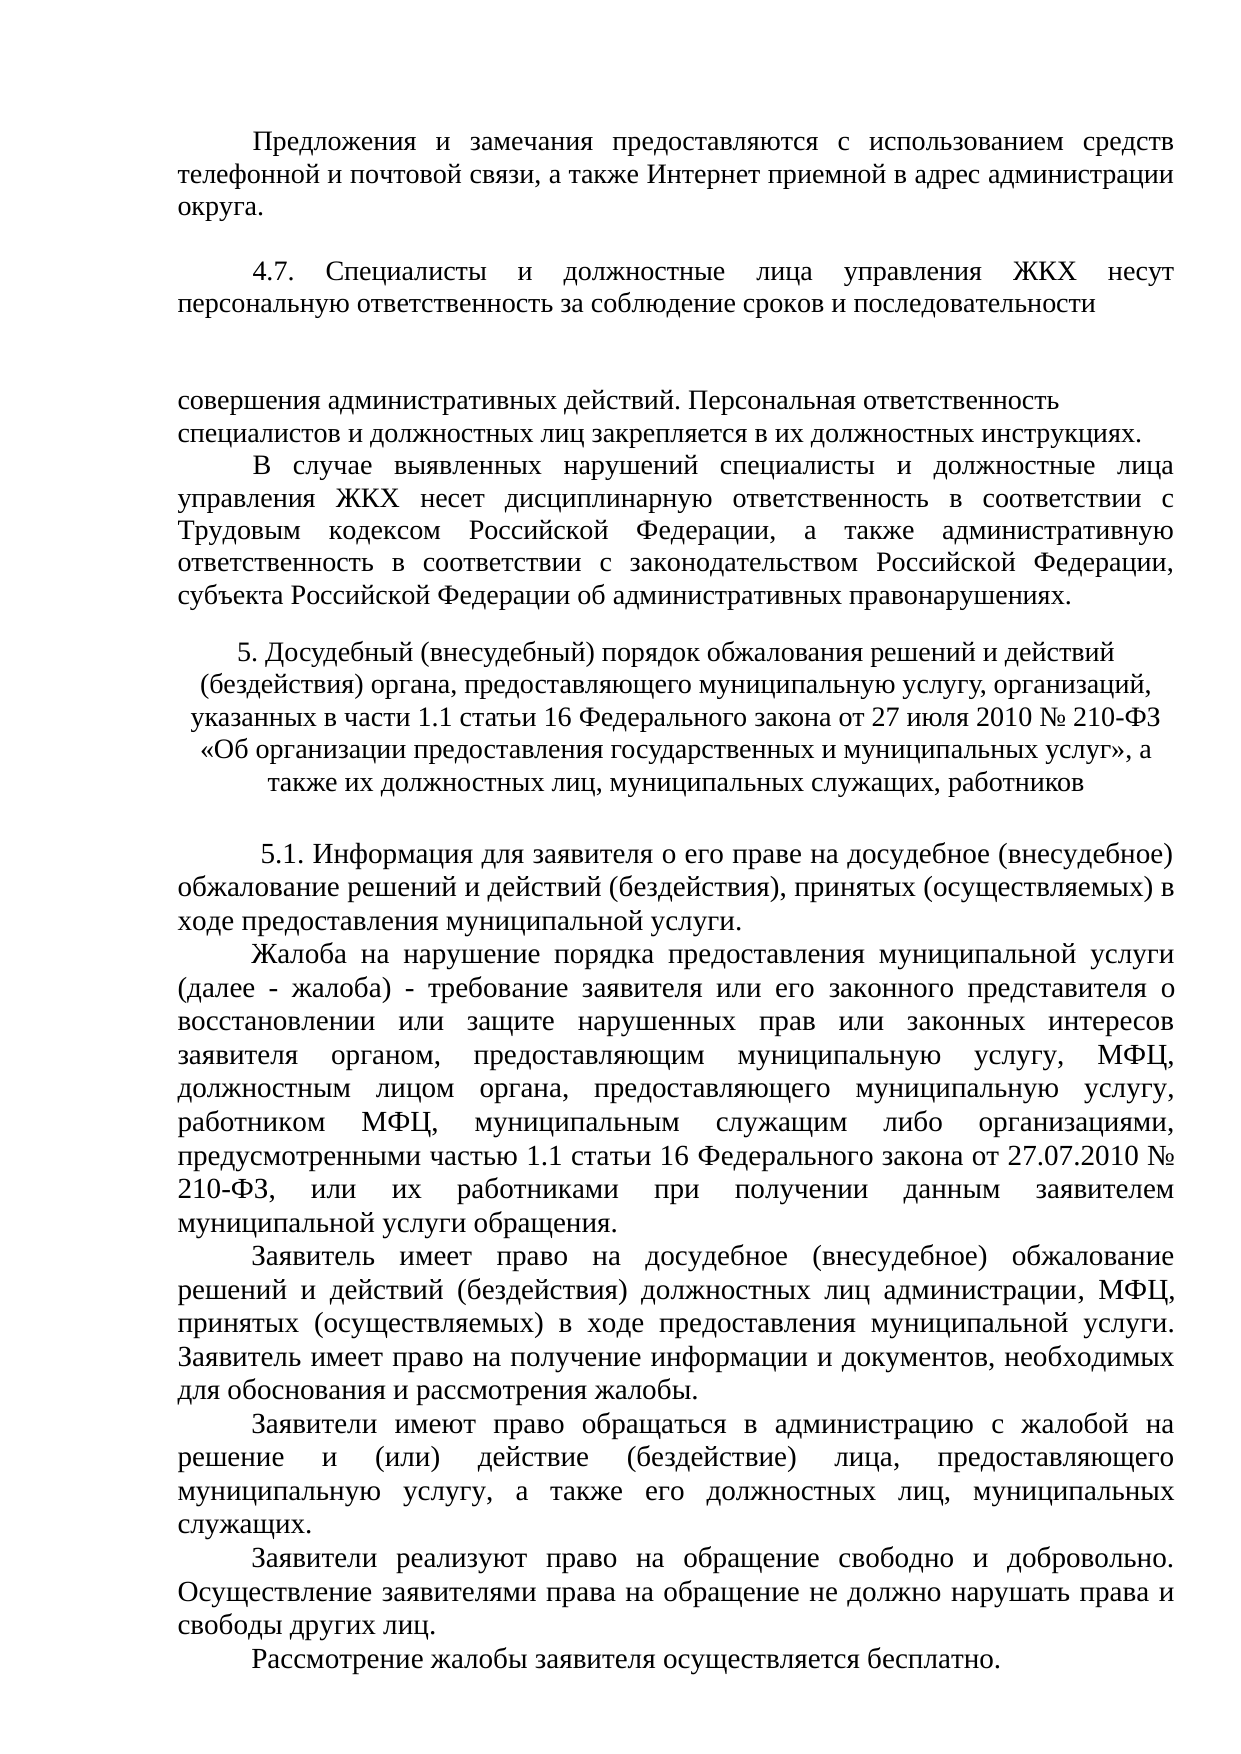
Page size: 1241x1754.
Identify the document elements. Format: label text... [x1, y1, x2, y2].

text В случае выявленных нарушений специалисты и должностные лица управления ЖКХ несет дисциплинарную ответственность в соответствии с Трудовым кодексом Российской Федерации, а также административную ответственность в соответствии с законодательством Российской Федерации, субъекта Российской Федерации об административных правонарушениях. [177, 448, 1175, 610]
text Заявители имеют право обращаться в администрацию с жалобой на решение и (или) действие (бездействие) лица, предоставляющего муниципальную услугу, а также его должностных лиц, муниципальных служащих. [177, 1406, 1175, 1540]
text Заявители реализуют право на обращение свободно и добровольно. Осуществление заявителями права на обращение не должно нарушать права и свободы других лиц. [177, 1540, 1175, 1641]
text совершения административных действий. Персональная ответственность [177, 383, 1175, 416]
text Рассмотрение жалобы заявителя осуществляется бесплатно. [236, 1641, 1175, 1674]
text Предложения и замечания предоставляются с использованием средств телефонной и почтовой связи, а также Интернет приемной в адрес администрации округа. [177, 124, 1175, 221]
text Жалоба на нарушение порядка предоставления муниципальной услуги (далее - жалоба) - требование заявителя или его законного представителя о восстановлении или защите нарушенных прав или законных интересов заявителя органом, предоставляющим муниципальную услугу, МФЦ, должностным лицом органа, предоставляющего муниципальную услугу, работником МФЦ, муниципальным служащим либо организациями, предусмотренными частью 1.1 статьи 16 Федерального закона от 27.07.2010 № 210-ФЗ, или их работниками при получении данным заявителем муниципальной услуги обращения. [177, 936, 1175, 1238]
text 4.7. Специалисты и должностные лица управления ЖКХ несут персональную ответственность за соблюдение сроков и последовательности [177, 254, 1175, 319]
text специалистов и должностных лиц закрепляется в их должностных инструкциях. [177, 416, 1175, 448]
subtitle 5. Досудебный (внесудебный) порядок обжалования решений и действий (бездействия) органа, предоставляющего муниципальную услугу, организаций, указанных в части 1.1 статьи 16 Федерального закона от 27 июля 2010 № 210-ФЗ «Об организации предоставления государственных и муниципальных услуг», а также их должностных лиц, муниципальных служащих, работников [177, 635, 1175, 797]
text Заявитель имеет право на досудебное (внесудебное) обжалование решений и действий (бездействия) должностных лиц администрации, МФЦ, принятых (осуществляемых) в ходе предоставления муниципальной услуги. Заявитель имеет право на получение информации и документов, необходимых для обоснования и рассмотрения жалобы. [177, 1238, 1175, 1406]
text 5.1. Информация для заявителя о его праве на досудебное (внесудебное) обжалование решений и действий (бездействия), принятых (осуществляемых) в ходе предоставления муниципальной услуги. [177, 836, 1175, 936]
